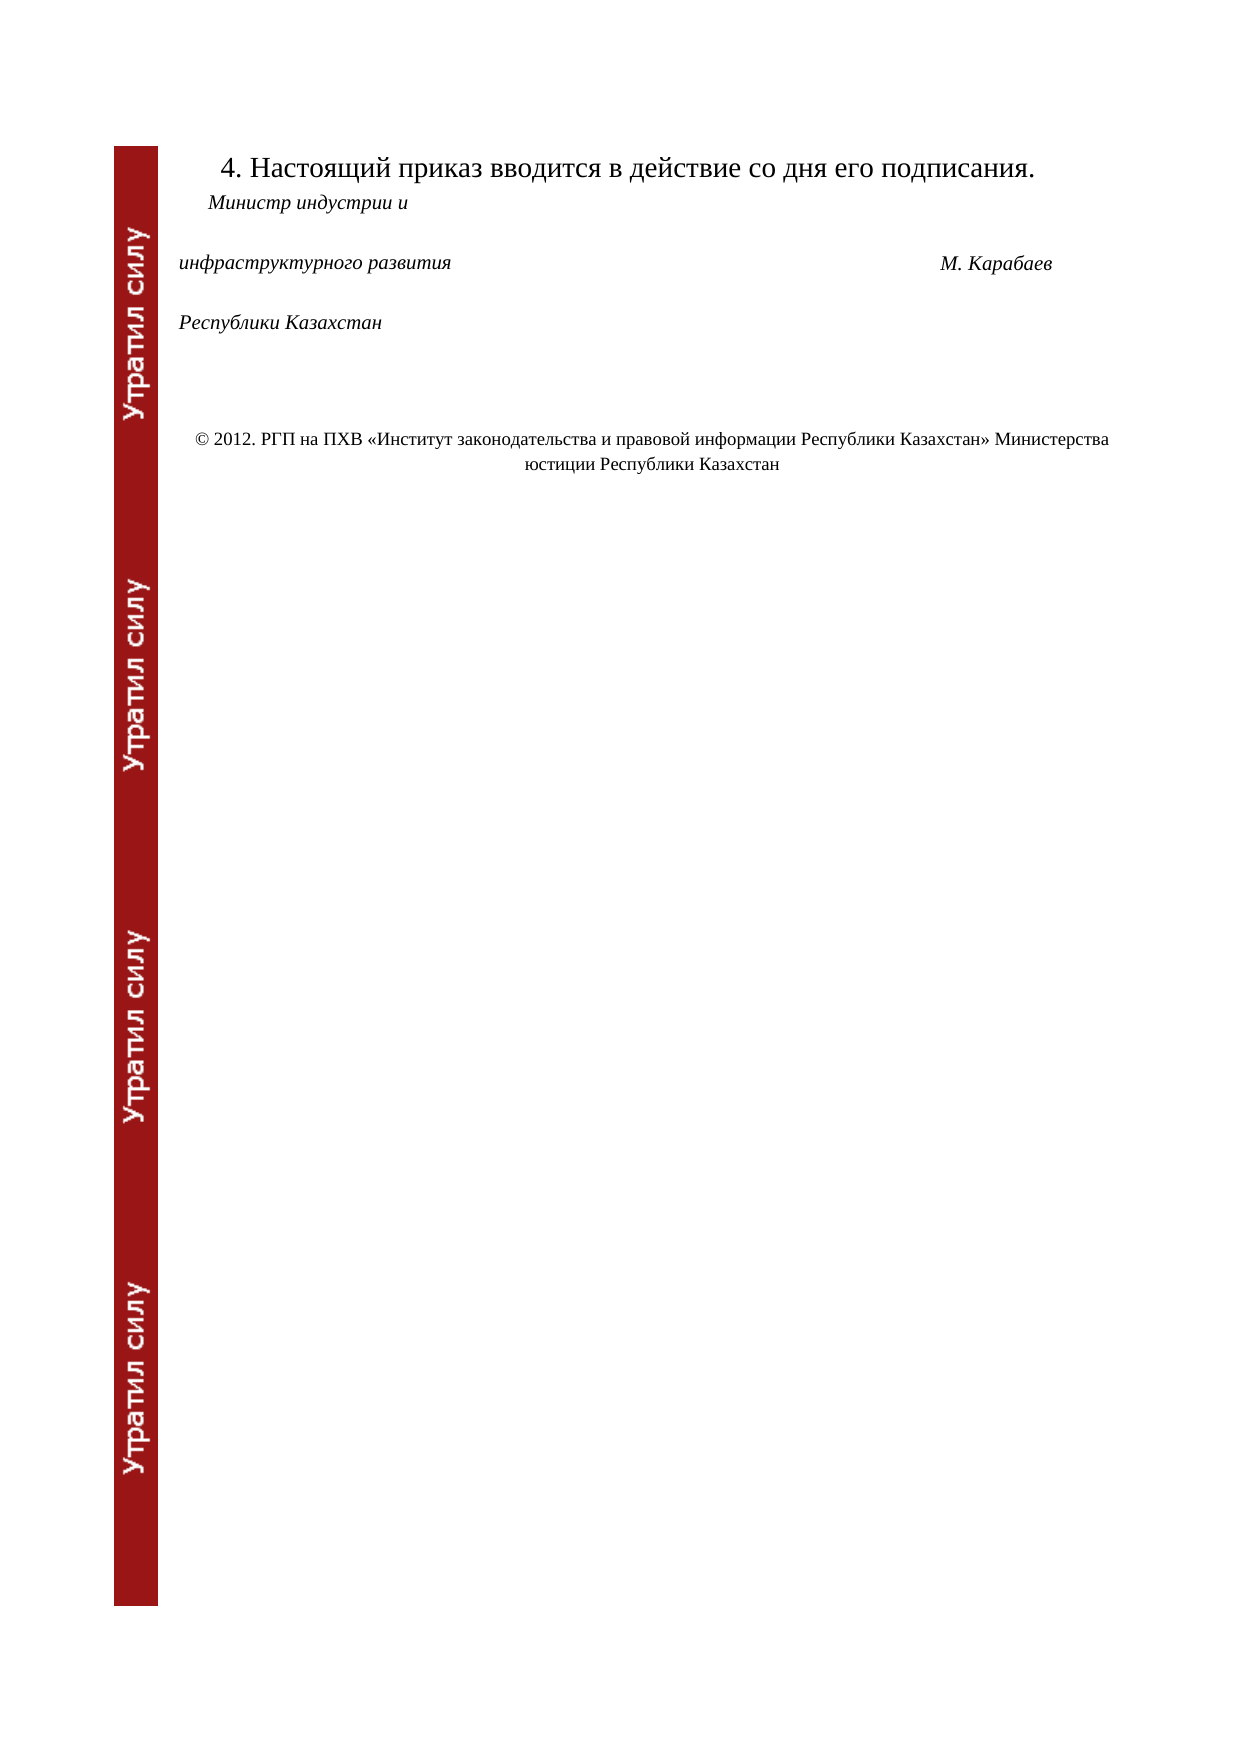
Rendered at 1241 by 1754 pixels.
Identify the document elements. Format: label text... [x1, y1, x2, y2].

text 4. Настоящий приказ вводится в действие со дня его подписания. [112, 150, 1128, 183]
picture [114, 474, 158, 1606]
text © 2012. РГП на ПХВ «Институт законодательства и правовой информации Республики Казахстан» Министерства юстиции Республики Казахстан [112, 428, 1128, 474]
table_header М. Карабаев [939, 189, 1240, 341]
picture [114, 146, 158, 150]
table_header Министр индустрии и инфраструктурного развития Республики Казахстан [101, 189, 939, 341]
picture [114, 183, 158, 189]
picture [114, 341, 158, 428]
